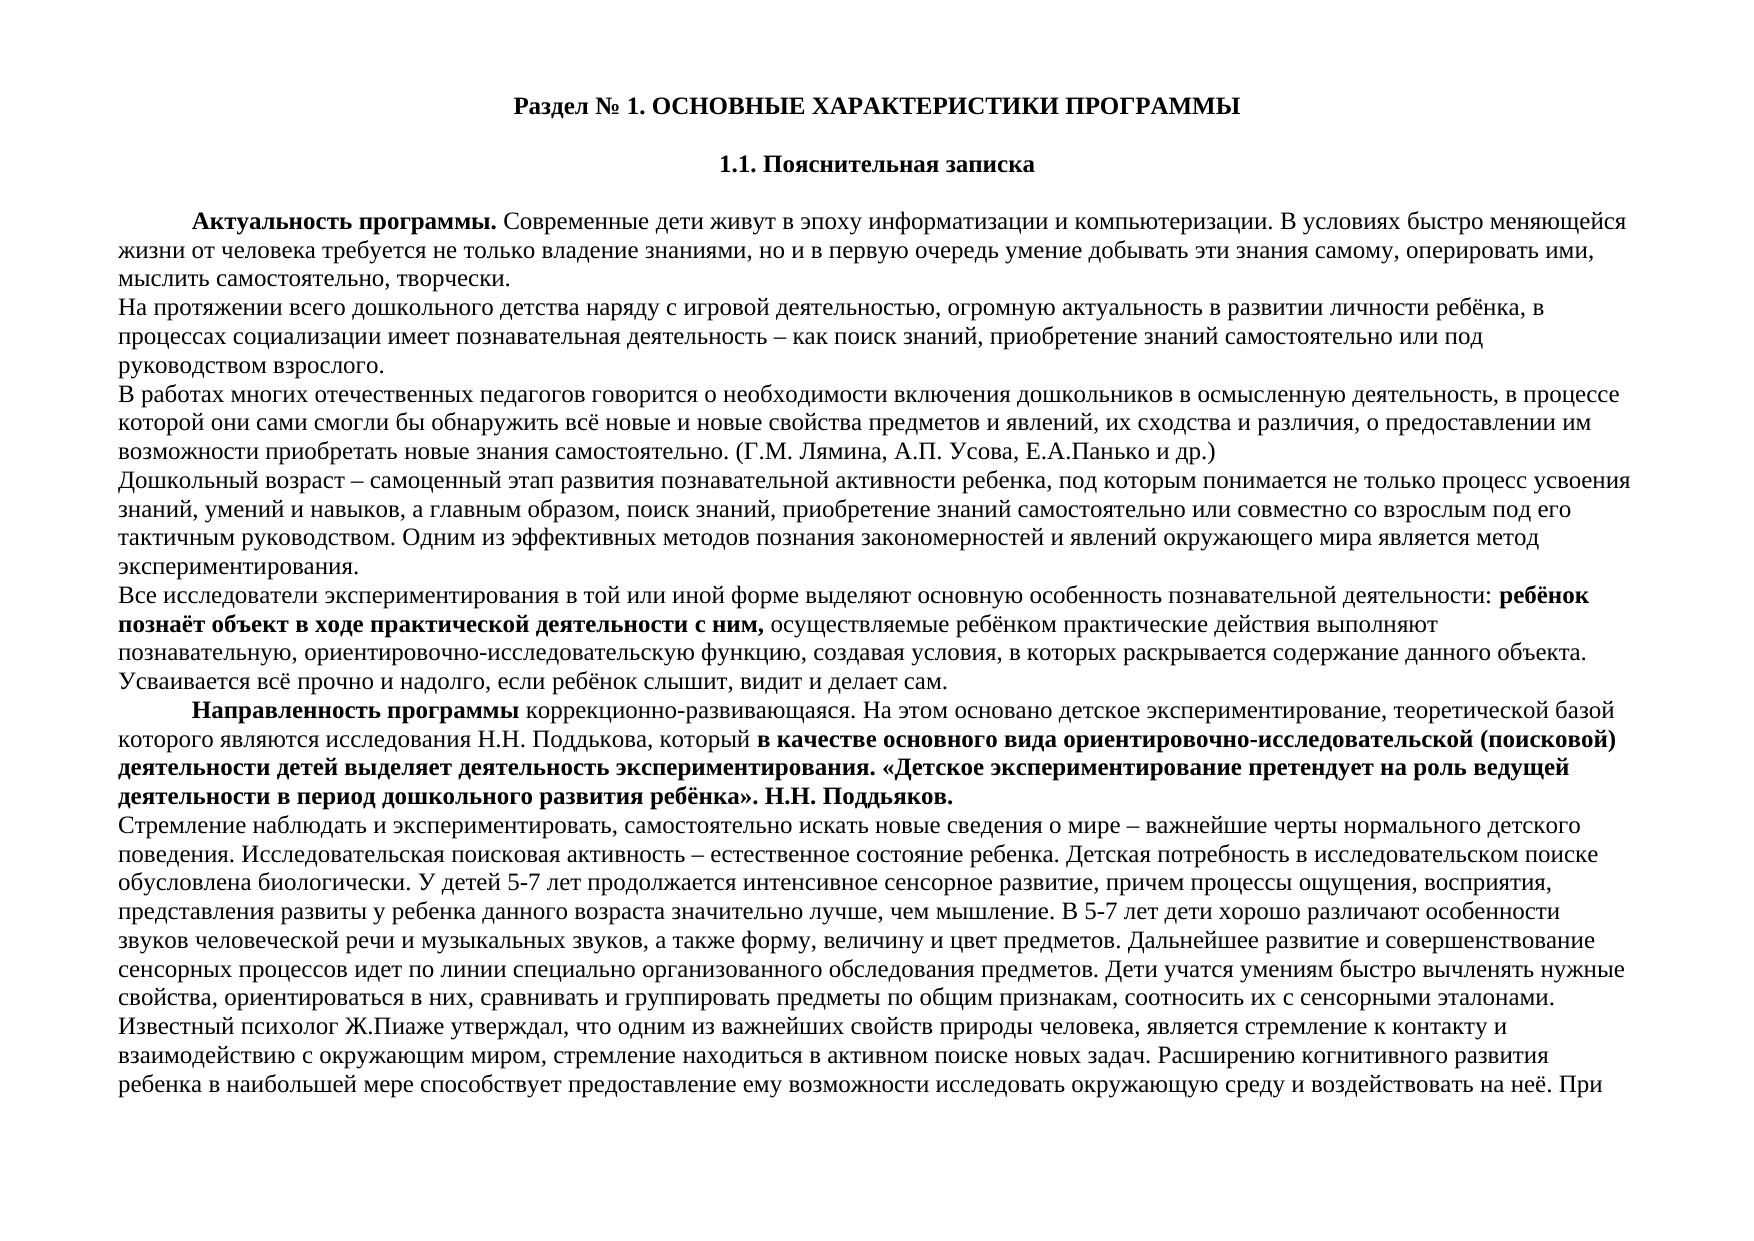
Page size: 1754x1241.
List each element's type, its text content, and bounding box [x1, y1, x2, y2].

text Направленность программы коррекционно-развивающаяся. На этом основано детское экспериментирование, теоретической базой которого являются исследования Н.Н. Поддькова, который в качестве основного вида ориентировочно-исследовательской (поисковой) деятельности детей выделяет деятельность экспериментирования. «Детское экспериментирование претендует на роль ведущей деятельности в период дошкольного развития ребёнка». Н.Н. Поддьяков. [118, 695, 1627, 810]
text Дошкольный возраст – самоценный этап развития познавательной активности ребенка, под которым понимается не только процесс усвоения знаний, умений и навыков, а главным образом, поиск знаний, приобретение знаний самостоятельно или совместно со взрослым под его тактичным руководством. Одним из эффективных методов познания закономерностей и явлений окружающего мира является метод экспериментирования. [118, 465, 1633, 580]
text сенсорных процессов идет по линии специально организованного обследования предметов. Дети учатся умениям быстро вычленять нужные свойства, ориентироваться в них, сравнивать и группировать предметы по общим признакам, соотносить их с сенсорными эталонами. [118, 954, 1627, 1011]
list Пояснительная записка [719, 149, 1685, 178]
text На протяжении всего дошкольного детства наряду с игровой деятельностью, огромную актуальность в развитии личности ребёнка, в процессах социализации имеет познавательная деятельность – как поиск знаний, приобретение знаний самостоятельно или под руководством взрослого. [118, 292, 1627, 378]
text Актуальность программы. Современные дети живут в эпоху информатизации и компьютеризации. В условиях быстро меняющейся жизни от человека требуется не только владение знаниями, но и в первую очередь умение добывать эти знания самому, оперировать ими, мыслить самостоятельно, творчески. [118, 206, 1627, 292]
text В работах многих отечественных педагогов говорится о необходимости включения дошкольников в осмысленную деятельность, в процессе которой они сами смогли бы обнаружить всё новые и новые свойства предметов и явлений, их сходства и различия, о предоставлении им возможности приобретать новые знания самостоятельно. (Г.М. Лямина, А.П. Усова, Е.А.Панько и др.) [118, 379, 1622, 465]
text Стремление наблюдать и экспериментировать, самостоятельно искать новые сведения о мире – важнейшие черты нормального детского поведения. Исследовательская поисковая активность – естественное состояние ребенка. Детская потребность в исследовательском поиске обусловлена биологически. У детей 5-7 лет продолжается интенсивное сенсорное развитие, причем процессы ощущения, восприятия, представления развиты у ребенка данного возраста значительно лучше, чем мышление. В 5-7 лет дети хорошо различают особенности звуков человеческой речи и музыкальных звуков, а также форму, величину и цвет предметов. Дальнейшее развитие и совершенствование [118, 810, 1601, 954]
text ребенка в наибольшей мере способствует предоставление ему возможности исследовать окружающую среду и воздействовать на неё. При [118, 1069, 1685, 1097]
text Все исследователи экспериментирования в той или иной форме выделяют основную особенность познавательной деятельности: ребёнок познаёт объект в ходе практической деятельности с ним, осуществляемые ребёнком практические действия выполняют познавательную, ориентировочно-исследовательскую функцию, создавая условия, в которых раскрывается содержание данного объекта. Усваивается всё прочно и надолго, если ребёнок слышит, видит и делает сам. [118, 580, 1623, 695]
text Известный психолог Ж.Пиаже утверждал, что одним из важнейших свойств природы человека, является стремление к контакту и взаимодействию с окружающим миром, стремление находиться в активном поиске новых задач. Расширению когнитивного развития [118, 1011, 1627, 1069]
subtitle Раздел № 1. ОСНОВНЫЕ ХАРАКТЕРИСТИКИ ПРОГРАММЫ [471, 91, 1283, 120]
